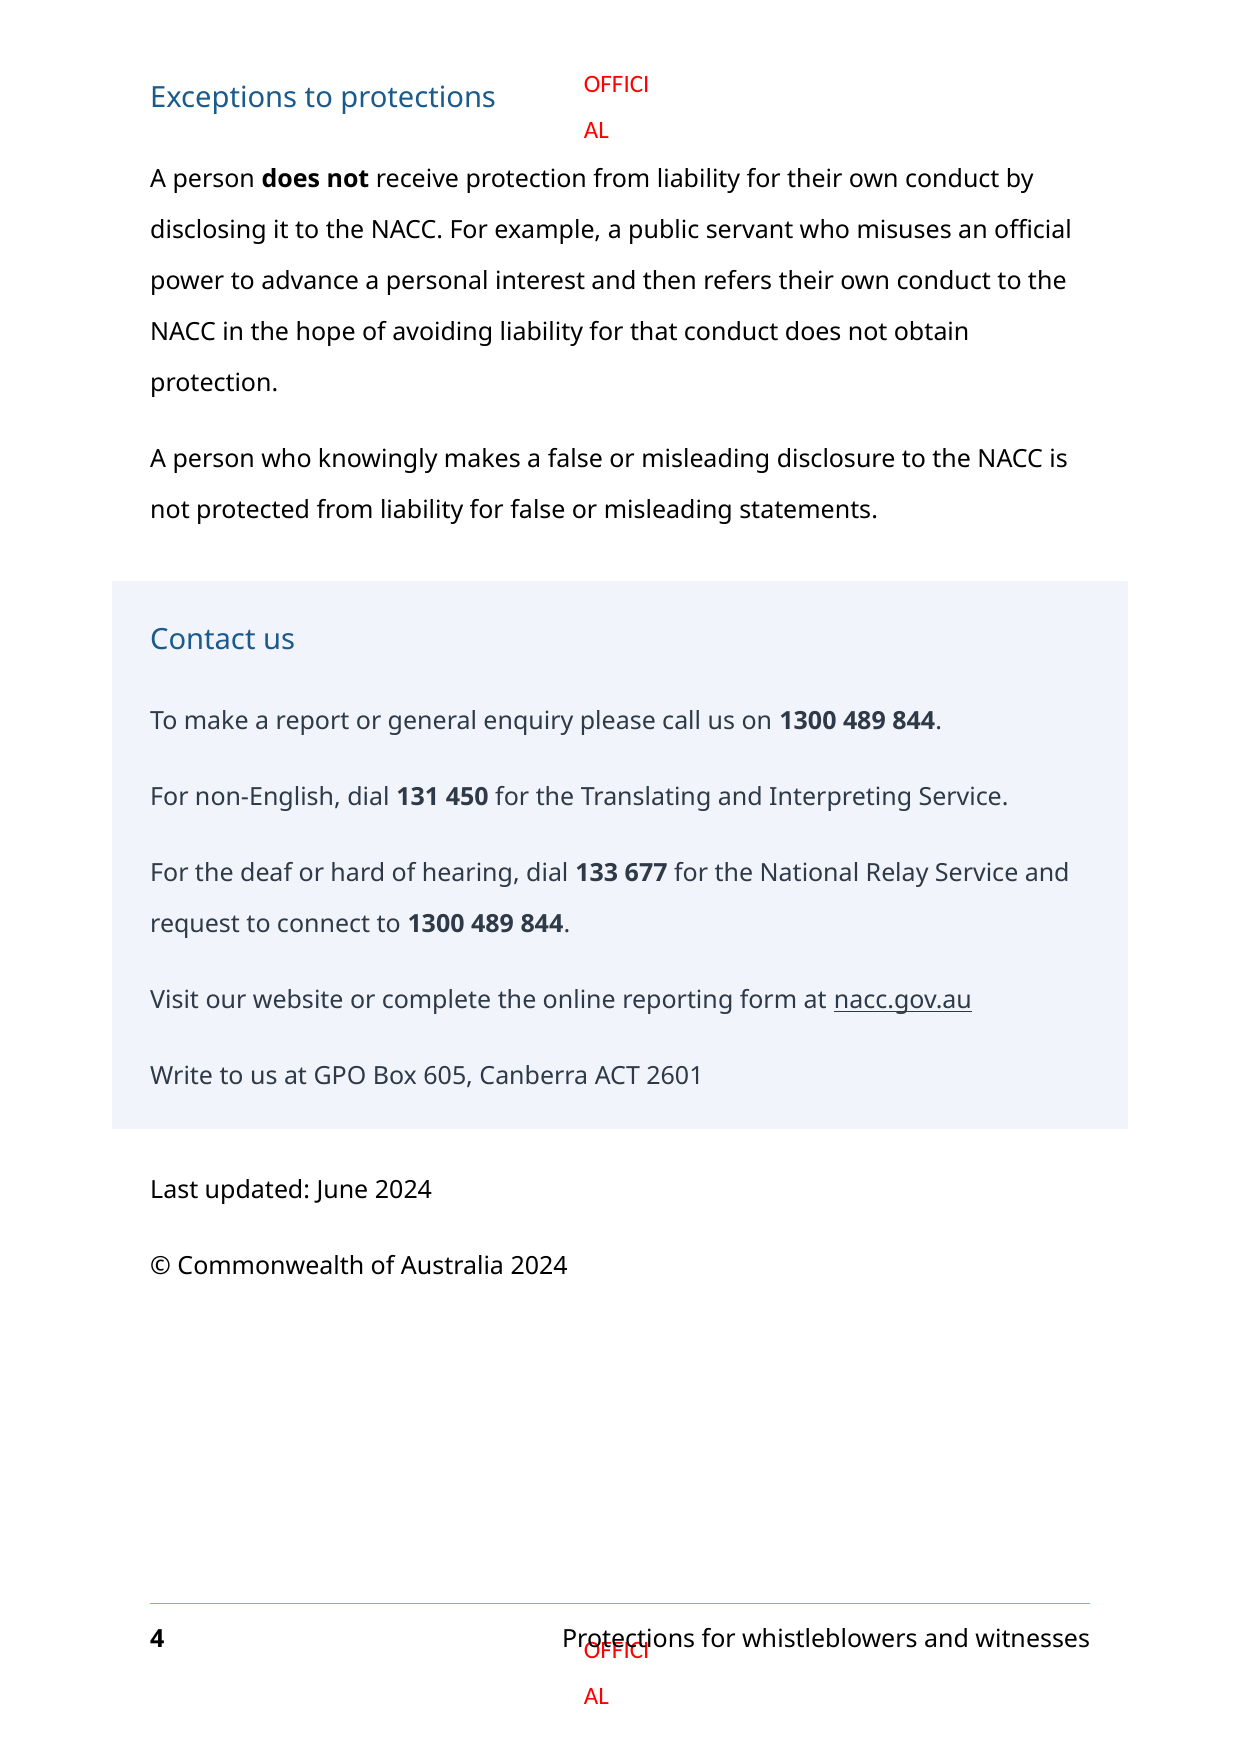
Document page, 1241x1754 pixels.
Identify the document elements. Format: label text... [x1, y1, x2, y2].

text Visit our website or complete the online reporting form at nacc.gov.au [125, 944, 1115, 1016]
text Write to us at GPO Box 605, Canberra ACT 2601 [125, 1020, 1115, 1117]
text Last updated: June 2024 [150, 1171, 1090, 1205]
subtitle Exceptions to protections [150, 76, 1090, 116]
text To make a report or general enquiry please call us on 1300 489 844. [125, 665, 1115, 737]
text A person does not receive protection from liability for their own conduct by disclosing it to the NACC. For example, a public servant who misuses an official power to advance a personal interest and then refers their own conduct to the NACC in the hope of avoiding liability for that conduct does not obtain protection. [150, 161, 1090, 399]
text For the deaf or hard of hearing, dial 133 677 for the National Relay Service and request to connect to 1300 489 844. [125, 817, 1115, 940]
subtitle Contact us [125, 593, 1115, 658]
text © Commonwealth of Australia 2024 [150, 1247, 1090, 1281]
text A person who knowingly makes a false or misleading disclosure to the NACC is not protected from liability for false or misleading statements. [150, 441, 1090, 526]
text For non-English, dial 131 450 for the Translating and Interpreting Service. [125, 741, 1115, 813]
